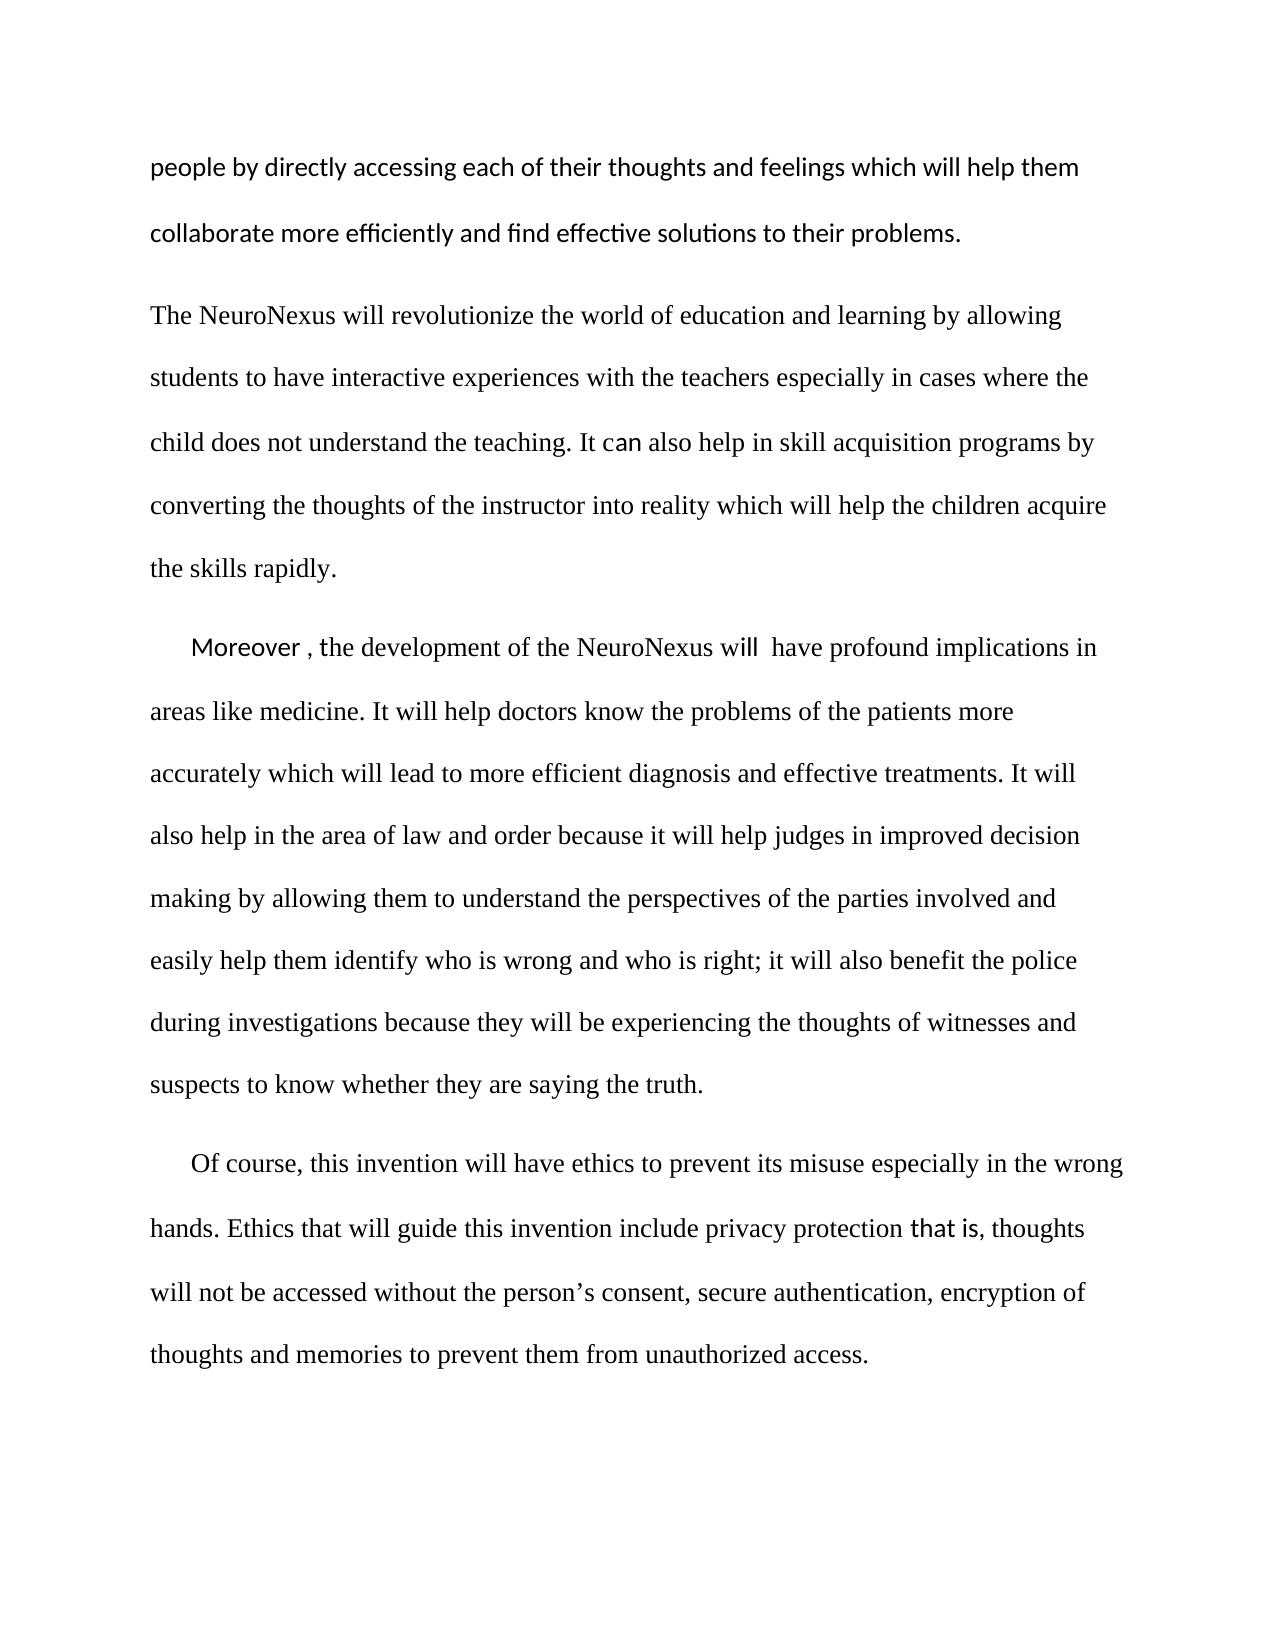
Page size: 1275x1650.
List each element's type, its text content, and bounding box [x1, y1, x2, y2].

text The NeuroNexus will revolutionize the world of education and learning by allowing students to have interactive experiences with the teachers especially in cases where the child does not understand the teaching. It can also help in skill acquisition programs by converting the thoughts of the instructor into reality which will help the children acquire the skills rapidly. [150, 299, 1125, 583]
text Moreover , the development of the NeuroNexus will have profound implications in areas like medicine. It will help doctors know the problems of the patients more accurately which will lead to more efficient diagnosis and effective treatments. It will also help in the area of law and order because it will help judges in improved decision making by allowing them to understand the perspectives of the parties involved and easily help them identify who is wrong and who is right; it will also benefit the police during investigations because they will be experiencing the thoughts of witnesses and suspects to know whether they are saying the truth. [150, 631, 1125, 1100]
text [150, 150, 1125, 249]
text Of course, this invention will have ethics to prevent its misuse especially in the wrong hands. Ethics that will guide this invention include privacy protection that is, thoughts will not be accessed without the person’s consent, secure authentication, encryption of thoughts and memories to prevent them from unauthorized access. [150, 1147, 1125, 1369]
